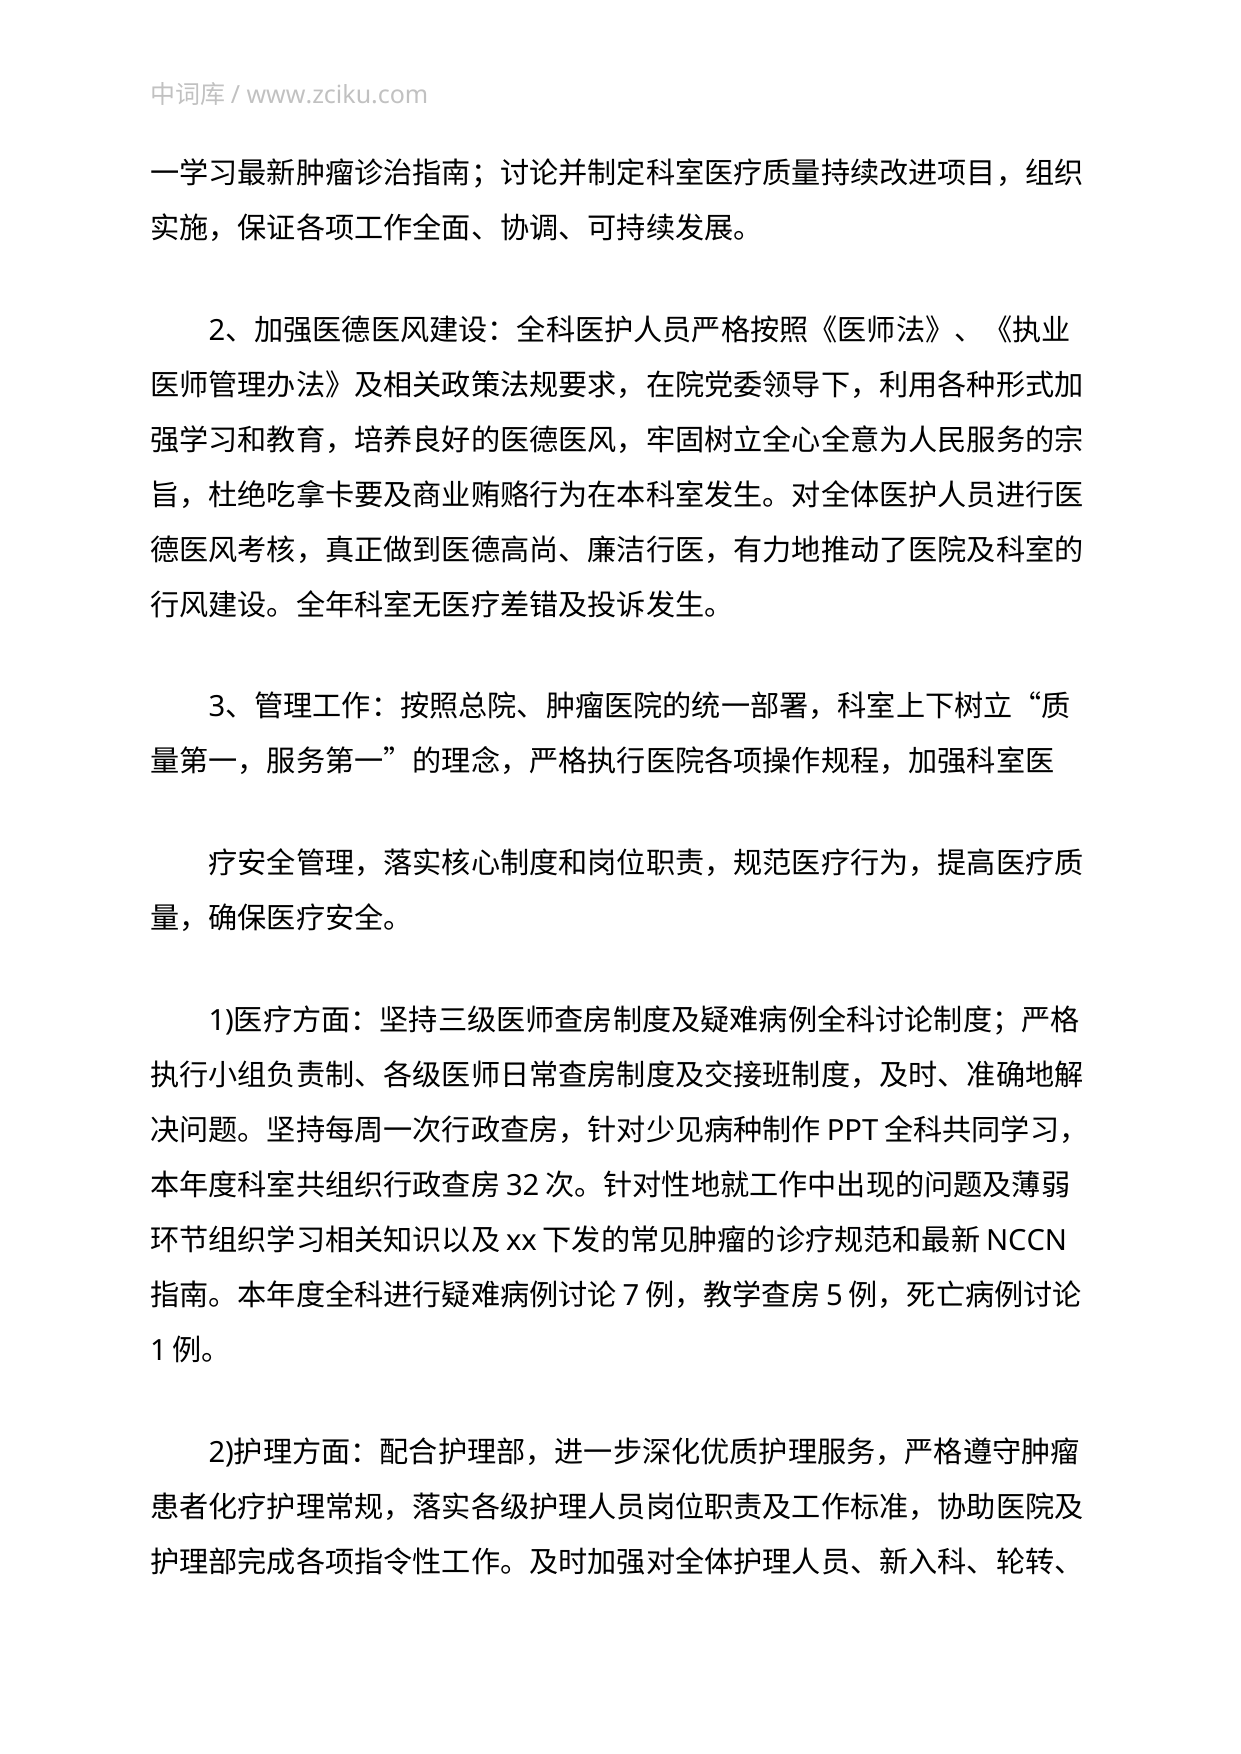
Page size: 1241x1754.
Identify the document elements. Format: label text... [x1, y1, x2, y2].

text 疗安全管理，落实核心制度和岗位职责，规范医疗行为，提高医疗质量，确保医疗安全。 [150, 840, 1090, 937]
text 2、加强医德医风建设：全科医护人员严格按照《医师法》、《执业医师管理办法》及相关政策法规要求，在院党委领导下，利用各种形式加强学习和教育，培养良好的医德医风，牢固树立全心全意为人民服务的宗旨，杜绝吃拿卡要及商业贿赂行为在本科室发生。对全体医护人员进行医德医风考核，真正做到医德高尚、廉洁行医，有力地推动了医院及科室的行风建设。全年科室无医疗差错及投诉发生。 [150, 307, 1090, 623]
text 1)医疗方面：坚持三级医师查房制度及疑难病例全科讨论制度；严格执行小组负责制、各级医师日常查房制度及交接班制度，及时、准确地解决问题。坚持每周一次行政查房，针对少见病种制作PPT全科共同学习，本年度科室共组织行政查房32次。针对性地就工作中出现的问题及薄弱环节组织学习相关知识以及xx下发的常见肿瘤的诊疗规范和最新NCCN指南。本年度全科进行疑难病例讨论7例，教学查房5例，死亡病例讨论1例。 [150, 996, 1090, 1369]
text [150, 1428, 1090, 1581]
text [150, 150, 1090, 247]
text 3、管理工作：按照总院、肿瘤医院的统一部署，科室上下树立“质量第一，服务第一”的理念，严格执行医院各项操作规程，加强科室医 [150, 683, 1090, 780]
